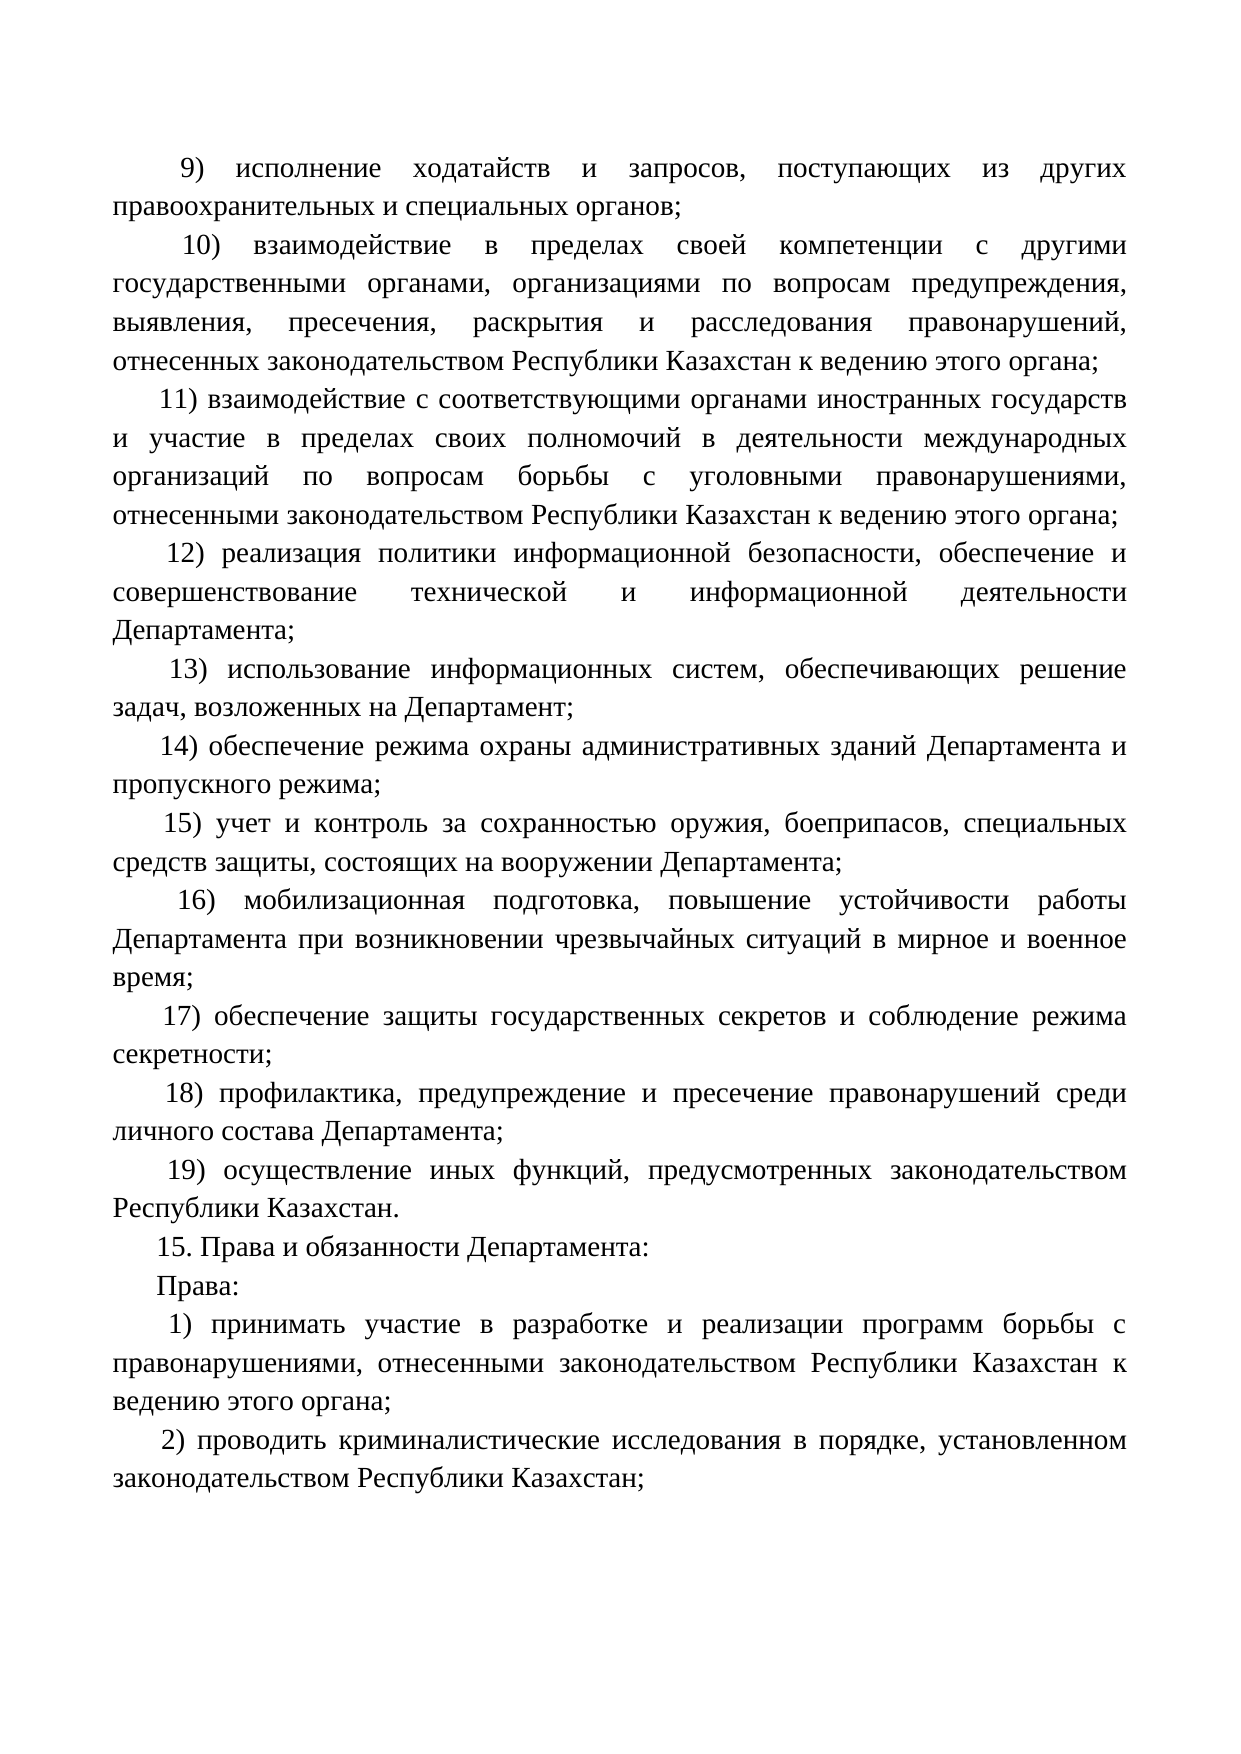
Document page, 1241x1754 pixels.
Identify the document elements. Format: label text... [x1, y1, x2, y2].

text 12) реализация политики информационной безопасности, обеспечение и совершенствование технической и информационной деятельности Департамента; [112, 535, 1128, 646]
text 13) использование информационных систем, обеспечивающих решение задач, возложенных на Департамент; [112, 651, 1128, 723]
text 19) осуществление иных функций, предусмотренных законодательством Республики Казахстан. [112, 1152, 1128, 1224]
text 15) учет и контроль за сохранностью оружия, боеприпасов, специальных средств защиты, состоящих на вооружении Департамента; [112, 805, 1128, 877]
text 14) обеспечение режима охраны административных зданий Департамента и пропускного режима; [112, 728, 1128, 800]
text 2) проводить криминалистические исследования в порядке, установленном законодательством Республики Казахстан; [112, 1422, 1128, 1494]
text 17) обеспечение защиты государственных секретов и соблюдение режима секретности; [112, 998, 1128, 1070]
text 1) принимать участие в разработке и реализации программ борьбы с правонарушениями, отнесенными законодательством Республики Казахстан к ведению этого органа; [112, 1306, 1128, 1417]
text 18) профилактика, предупреждение и пресечение правонарушений среди личного состава Департамента; [112, 1075, 1128, 1147]
text 15. Права и обязанности Департамента: [112, 1229, 1128, 1263]
text 9) исполнение ходатайств и запросов, поступающих из других правоохранительных и специальных органов; [112, 150, 1128, 222]
text 10) взаимодействие в пределах своей компетенции с другими государственными органами, организациями по вопросам предупреждения, выявления, пресечения, раскрытия и расследования правонарушений, отнесенных законодательством Республики Казахстан к ведению этого органа; [112, 227, 1128, 376]
text 11) взаимодействие с соответствующими органами иностранных государств и участие в пределах своих полномочий в деятельности международных организаций по вопросам борьбы с уголовными правонарушениями, отнесенными законодательством Республики Казахстан к ведению этого органа; [112, 381, 1128, 530]
text 16) мобилизационная подготовка, повышение устойчивости работы Департамента при возникновении чрезвычайных ситуаций в мирное и военное время; [112, 882, 1128, 993]
text Права: [112, 1268, 1128, 1301]
